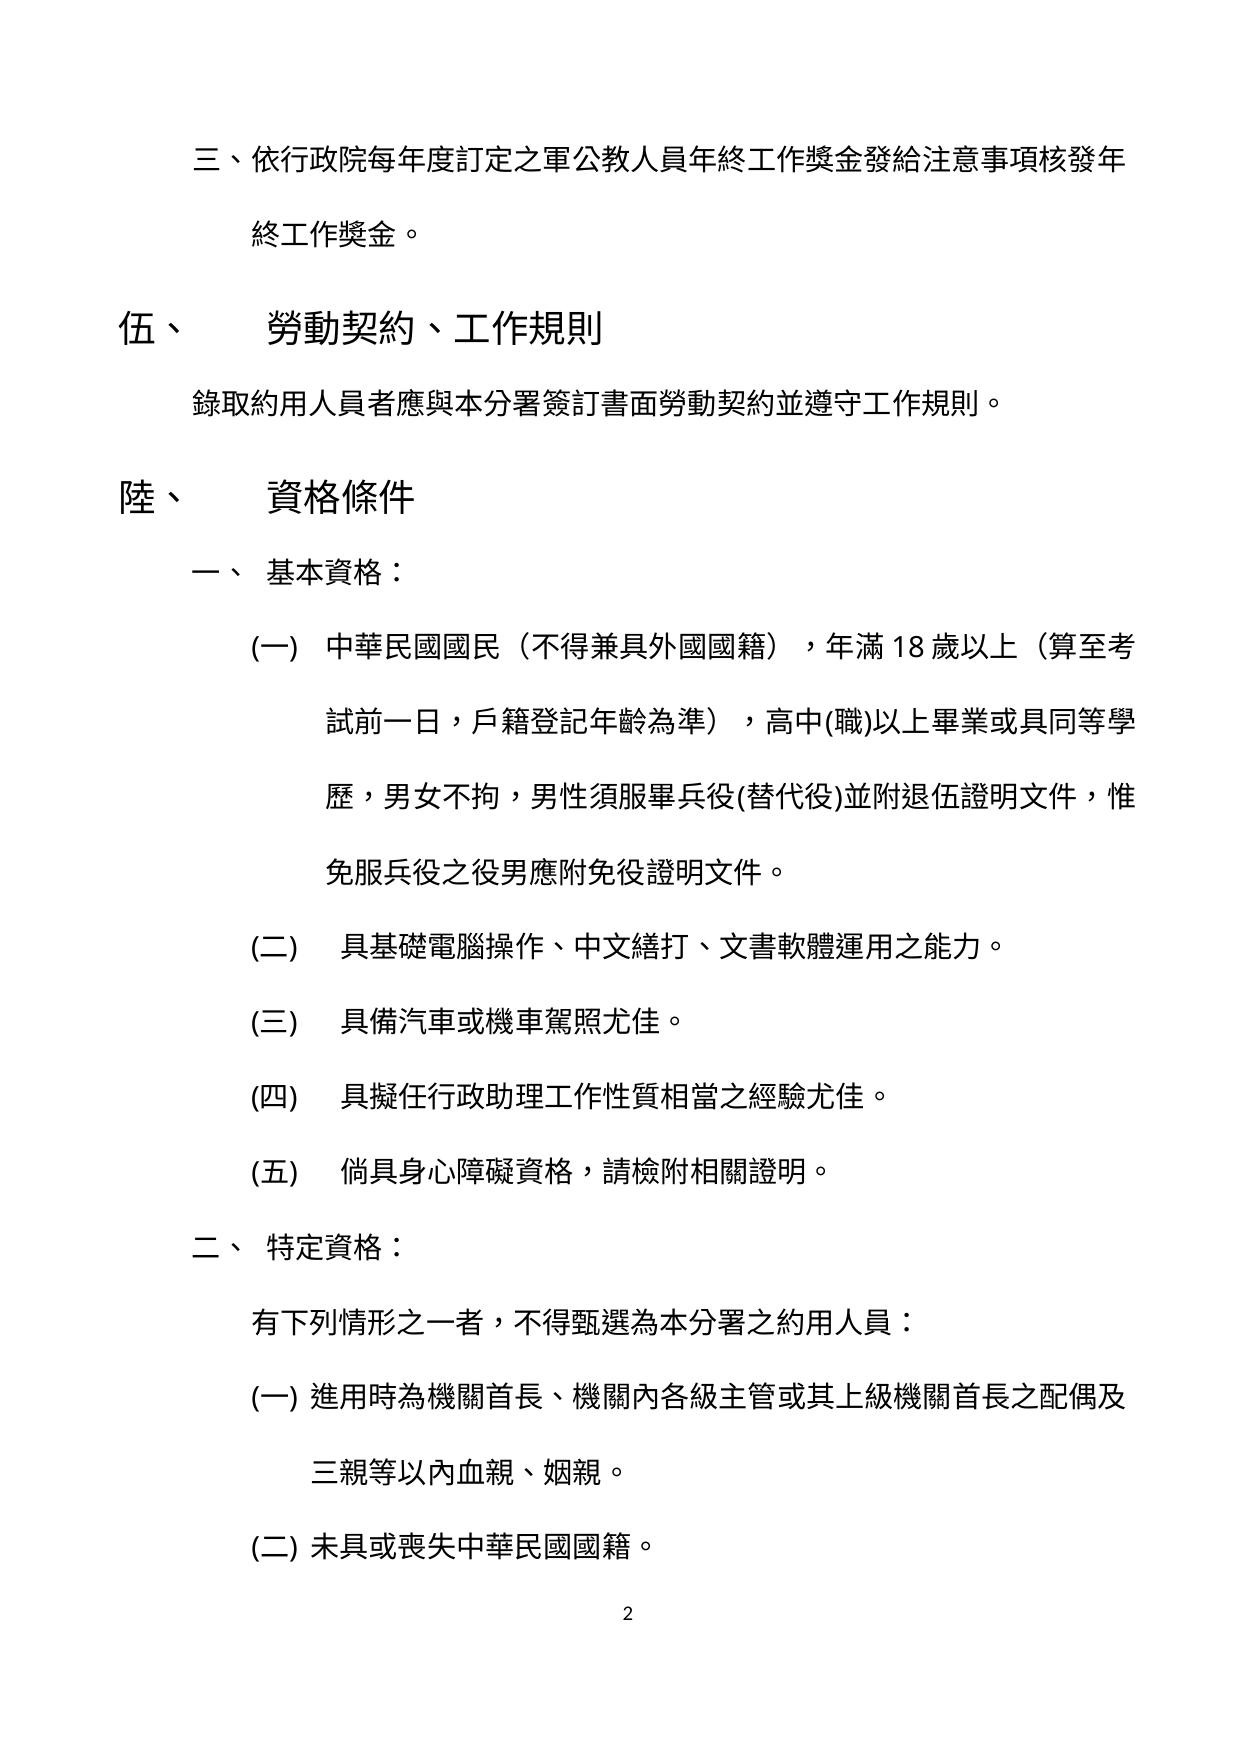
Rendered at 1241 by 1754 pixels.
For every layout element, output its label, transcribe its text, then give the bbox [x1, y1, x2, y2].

list 具備汽車或機車駕照尤佳。 [251, 983, 1137, 1058]
list 依行政院每年度訂定之軍公教人員年終工作獎金發給注意事項核發年終工作奬金。 [192, 120, 1137, 270]
list 基本資格： [172, 533, 1137, 608]
list 中華民國國民（不得兼具外國國籍），年滿18歲以上（算至考試前一日，戶籍登記年齡為準），高中(職)以上畢業或具同等學歷，男女不拘，男性須服畢兵役(替代役)並附退伍證明文件，惟免服兵役之役男應附免役證明文件。 [251, 608, 1137, 908]
list 勞動契約、工作規則 [118, 289, 1137, 364]
list 具基礎電腦操作、中文繕打、文書軟體運用之能力。 [251, 908, 1137, 983]
list 進用時為機關首長、機關內各級主管或其上級機關首長之配偶及三親等以內血親、姻親。 [251, 1358, 1137, 1508]
list 資格條件 [118, 458, 1137, 533]
list 錄取約用人員者應與本分署簽訂書面勞動契約並遵守工作規則。 [172, 364, 1137, 439]
list 未具或喪失中華民國國籍。 [251, 1508, 1137, 1583]
list 具擬任行政助理工作性質相當之經驗尤佳。 [251, 1058, 1137, 1133]
list 特定資格： [172, 1208, 1137, 1283]
text 有下列情形之一者，不得甄選為本分署之約用人員： [118, 1283, 1137, 1358]
list 倘具身心障礙資格，請檢附相關證明。 [251, 1133, 1137, 1208]
